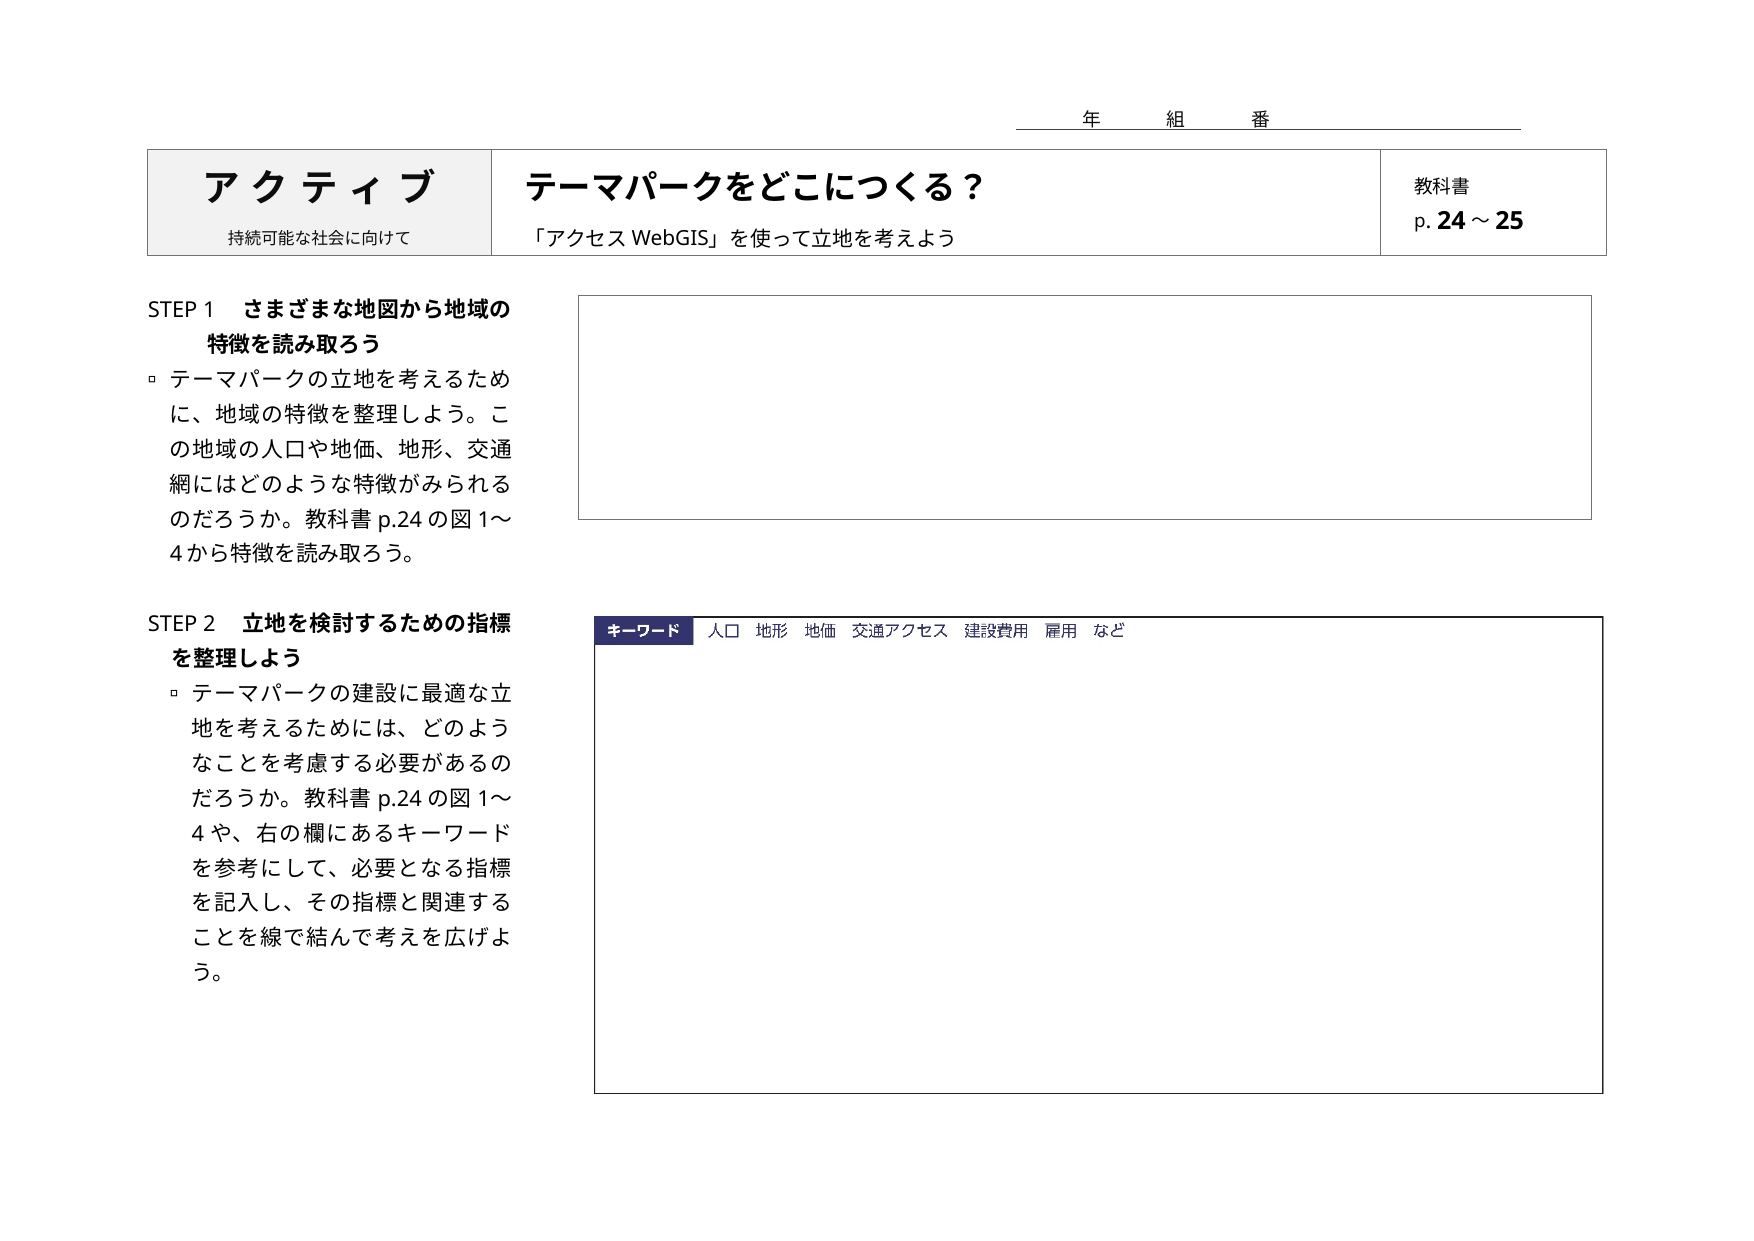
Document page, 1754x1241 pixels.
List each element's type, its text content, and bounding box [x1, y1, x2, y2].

picture [592, 614, 1605, 1096]
table_header アクティブ 持続可能な社会に向けて [148, 150, 491, 255]
list さまざまな地図から地域の特徴を読み取ろう [148, 291, 512, 360]
list テーマパークの立地を考えるために、地域の特徴を整理しよう。この地域の人口や地価、地形、交通網にはどのような特徴がみられるのだろうか。教科書p.24の図1～4から特徴を読み取ろう。 [148, 360, 512, 570]
table_header テーマパークをどこにつくる？ 「アクセスWebGIS」を使って立地を考えよう [492, 150, 1380, 255]
list テーマパークの建設に最適な立地を考えるためには、どのようなことを考慮する必要があるのだろうか。教科書p.24の図1～4や、右の欄にあるキーワードを参考にして、必要となる指標を記入し、その指標と関連することを線で結んで考えを広げよう。 [169, 674, 512, 988]
list 立地を検討するための指標を整理しよう [148, 605, 512, 674]
table_header 教科書 p. 24 ～ 25 [1381, 150, 1606, 255]
table_header [579, 296, 1591, 519]
